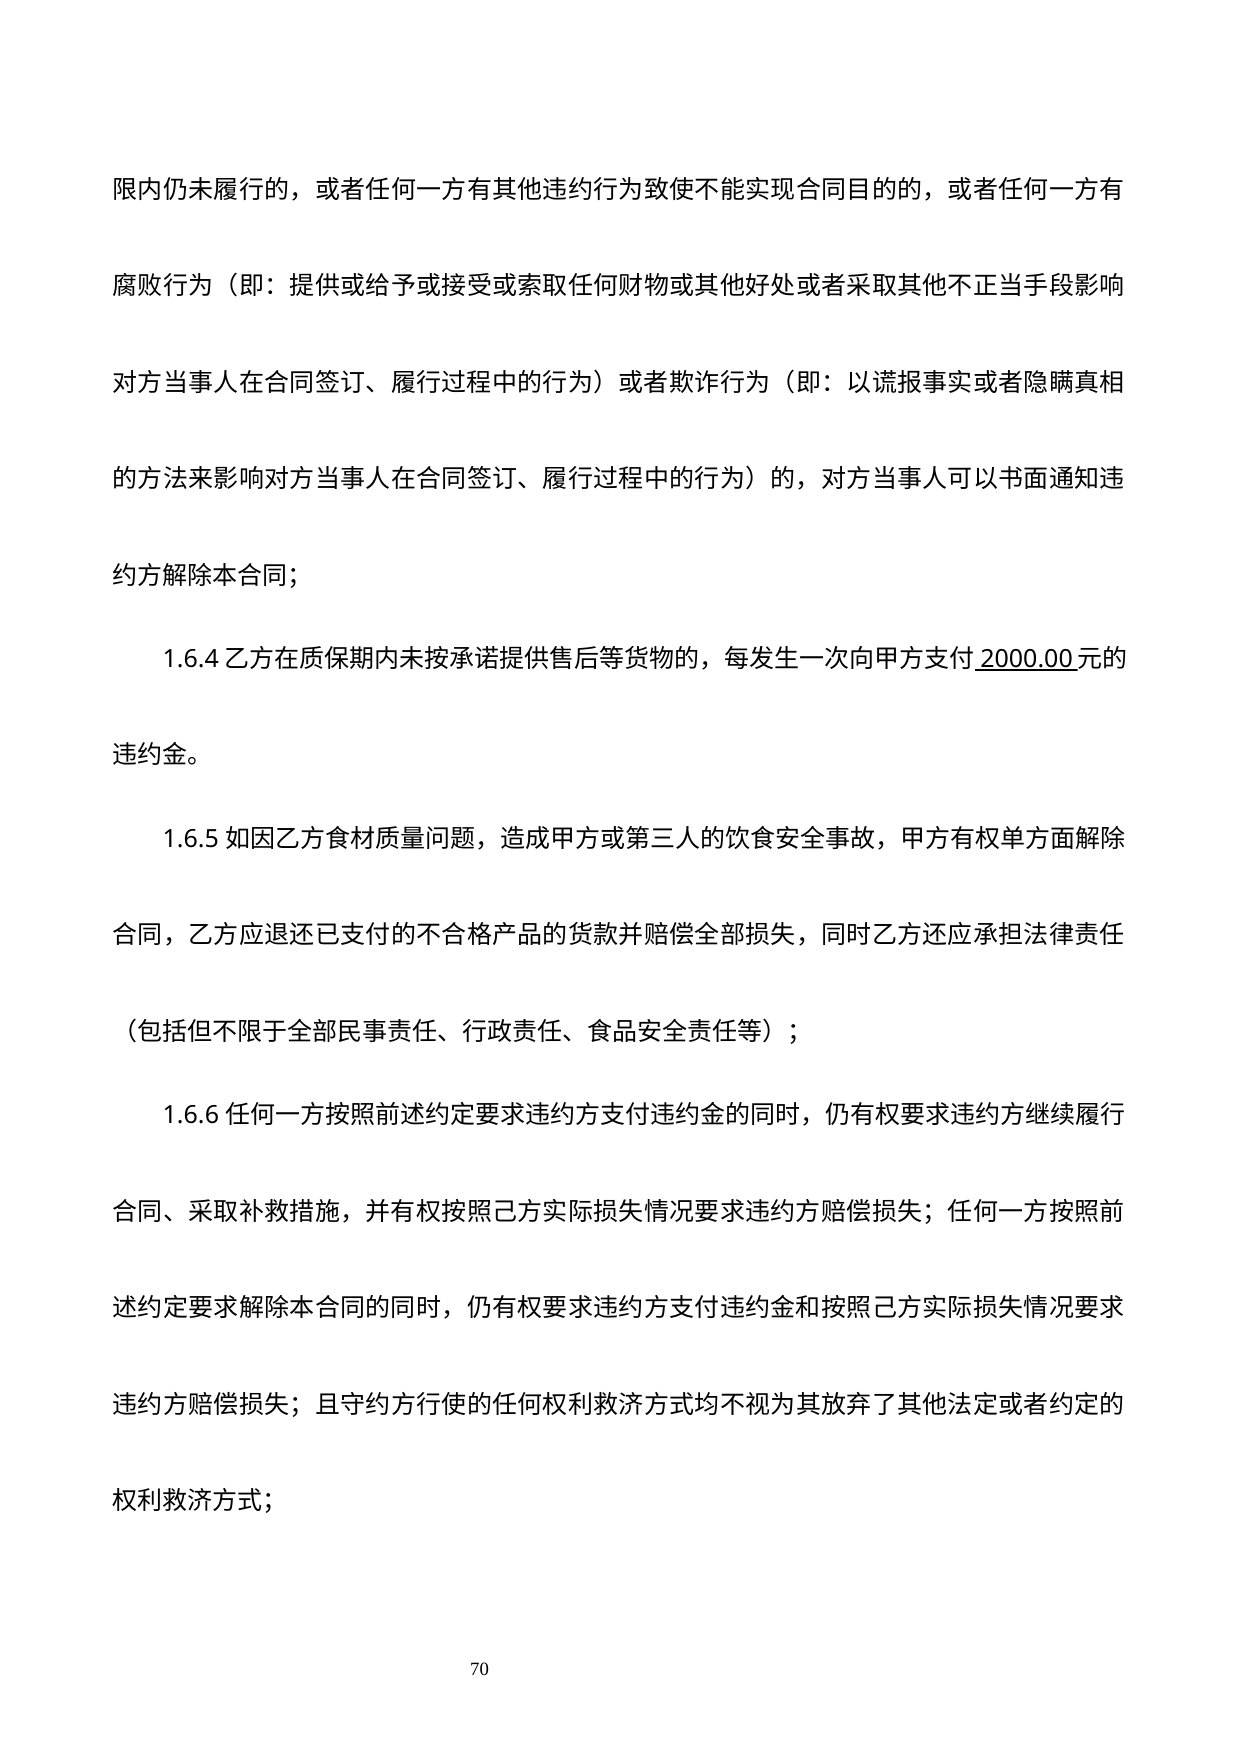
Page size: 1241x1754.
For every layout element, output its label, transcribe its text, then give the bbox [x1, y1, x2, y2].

text 1.6.4乙方在质保期内未按承诺提供售后等货物的，每发生一次向甲方支付 2000.00元的违约金。 [112, 622, 1128, 788]
text 1.6.6 任何一方按照前述约定要求违约方支付违约金的同时，仍有权要求违约方继续履行合同、采取补救措施，并有权按照己方实际损失情况要求违约方赔偿损失；任何一方按照前述约定要求解除本合同的同时，仍有权要求违约方支付违约金和按照己方实际损失情况要求违约方赔偿损失；且守约方行使的任何权利救济方式均不视为其放弃了其他法定或者约定的权利救济方式； [112, 1078, 1128, 1533]
text 1.6.5 如因乙方食材质量问题，造成甲方或第三人的饮食安全事故，甲方有权单方面解除合同，乙方应退还已支付的不合格产品的货款并赔偿全部损失，同时乙方还应承担法律责任（包括但不限于全部民事责任、行政责任、食品安全责任等）； [112, 802, 1128, 1064]
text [112, 153, 1128, 608]
